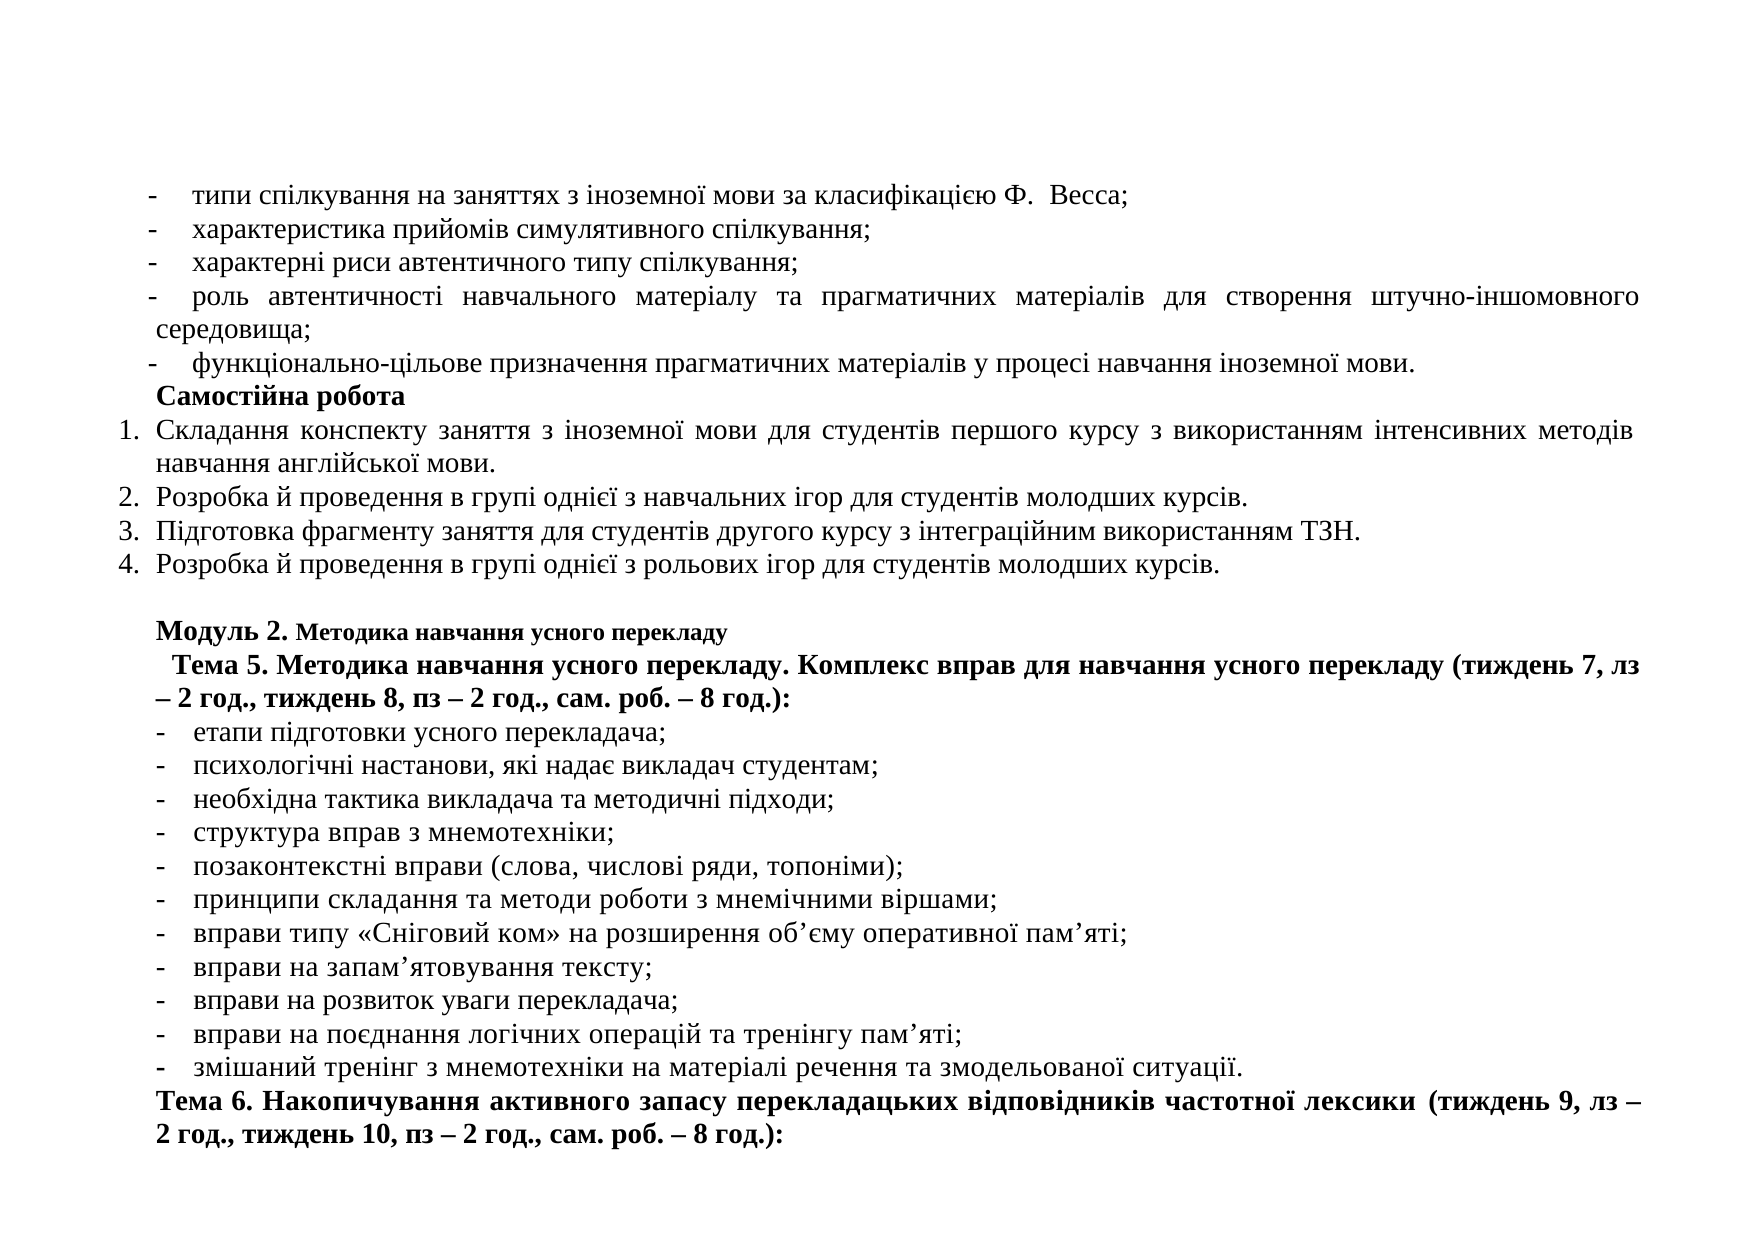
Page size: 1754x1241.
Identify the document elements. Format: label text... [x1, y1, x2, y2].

list вправи типу «Сніговий ком» на розширення об’єму оперативної пам’яті; [156, 915, 1641, 949]
list характеристика прийомів симулятивного спілкування; [148, 211, 1641, 244]
list функціонально-цільове призначення прагматичних матеріалів у процесі навчання іноземної мови. [148, 345, 1641, 378]
list позаконтекстні вправи (слова, числові ряди, топоніми); [156, 848, 1641, 882]
list принципи складання та методи роботи з мнемічними віршами; [156, 882, 1641, 915]
list структура вправ з мнемотехніки; [156, 814, 1641, 848]
list Тема 5. Методика навчання усного перекладу. Комплекс вправ для навчання усного перекладу (тиждень 7, лз – 2 год., тиждень 8, пз – 2 год., сам. роб. – 8 год.): [156, 647, 1641, 714]
list етапи підготовки усного перекладача; [156, 714, 1641, 747]
list Розробка й проведення в групі однієї з рольових ігор для студентів молодших курсів. [118, 546, 1636, 580]
list Складання конспекту заняття з іноземної мови для студентів першого курсу з використанням інтенсивних методів навчання англійської мови. [118, 412, 1636, 479]
list змішаний тренінг з мнемотехніки на матеріалі речення та змодельованої ситуації. [156, 1049, 1641, 1083]
list вправи на поєднання логічних операцій та тренінгу пам’яті; [156, 1016, 1641, 1049]
list Тема 6. Накопичування активного запасу перекладацьких відповідників частотної лексики (тиждень 9, лз – 2 год., тиждень 10, пз – 2 год., сам. роб. – 8 год.): [156, 1083, 1641, 1150]
list Самостійна робота [156, 378, 1641, 412]
list вправи на розвиток уваги перекладача; [156, 982, 1641, 1016]
list психологічні настанови, які надає викладач студентам; [156, 747, 1641, 781]
list Підготовка фрагменту заняття для студентів другого курсу з інтеграційним використанням ТЗН. [118, 513, 1636, 546]
list типи спілкування на заняттях з іноземної мови за класифікацією Ф. Весса; [148, 177, 1584, 211]
list вправи на запам’ятовування тексту; [156, 949, 1641, 982]
list характерні риси автентичного типу спілкування; [148, 244, 1641, 278]
list необхідна тактика викладача та методичні підходи; [156, 781, 1641, 814]
list роль автентичності навчального матеріалу та прагматичних матеріалів для створення штучно-іншомовного середовища; [148, 278, 1641, 345]
list Модуль 2. Методика навчання усного перекладу [156, 613, 1641, 647]
list Розробка й проведення в групі однієї з навчальних ігор для студентів молодших курсів. [118, 479, 1636, 513]
